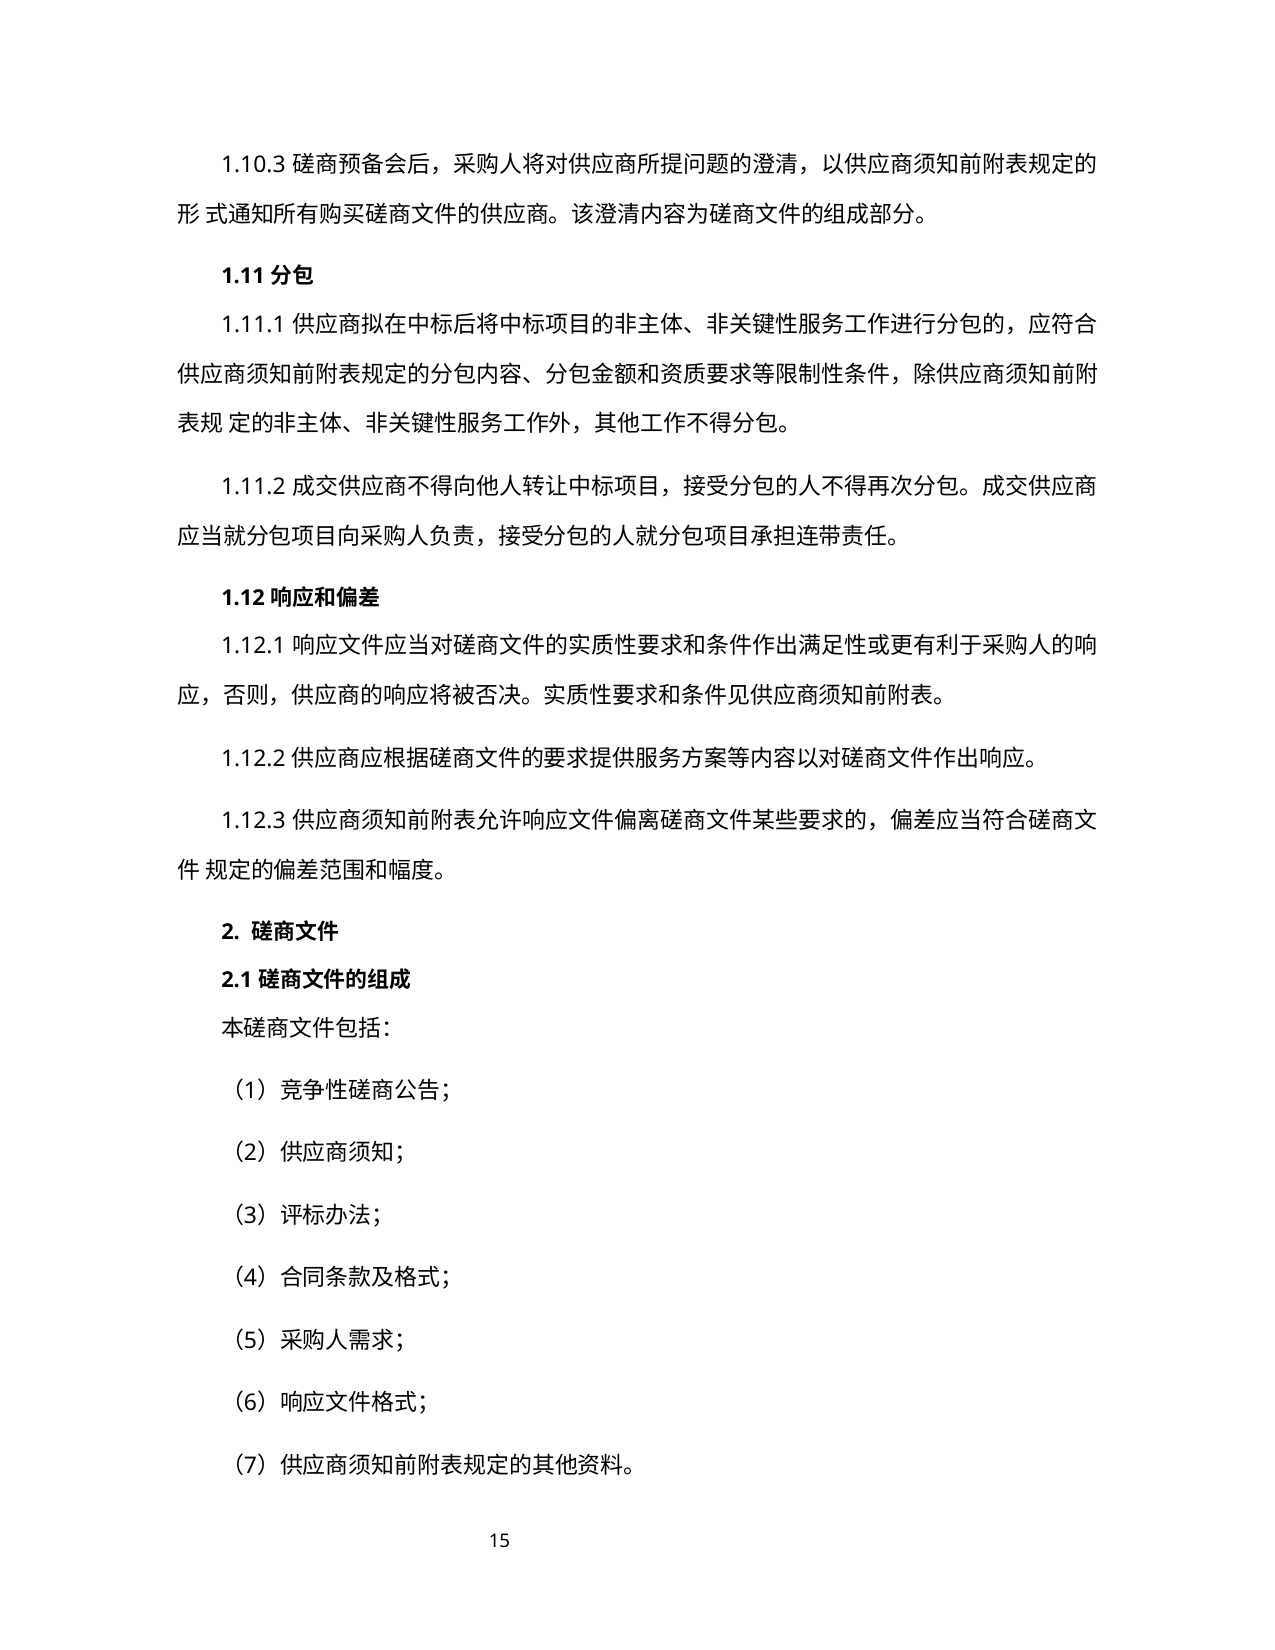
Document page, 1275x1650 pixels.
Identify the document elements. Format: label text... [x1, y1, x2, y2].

text 2.1 磋商文件的组成 [177, 962, 1100, 994]
text （5）采购人需求； [177, 1322, 1100, 1355]
text 1.11 分包 [177, 258, 1100, 290]
text 1.12 响应和偏差 [177, 580, 1100, 612]
text 1.12.1 响应文件应当对磋商文件的实质性要求和条件作出满足性或更有利于采购人的响应，否则，供应商的响应将被否决。实质性要求和条件见供应商须知前附表。 [177, 627, 1100, 711]
text 1.12.3 供应商须知前附表允许响应文件偏离磋商文件某些要求的，偏差应当符合磋商文件 规定的偏差范围和幅度。 [177, 802, 1100, 885]
text 1.10.3 磋商预备会后，采购人将对供应商所提问题的澄清，以供应商须知前附表规定的形 式通知所有购买磋商文件的供应商。该澄清内容为磋商文件的组成部分。 [177, 146, 1100, 229]
text 2. 磋商文件 [177, 914, 1100, 946]
text （6）响应文件格式； [177, 1384, 1100, 1418]
text 1.11.1 供应商拟在中标后将中标项目的非主体、非关键性服务工作进行分包的，应符合供应商须知前附表规定的分包内容、分包金额和资质要求等限制性条件，除供应商须知前附表规 定的非主体、非关键性服务工作外，其他工作不得分包。 [177, 306, 1100, 438]
text 本磋商文件包括： [177, 1009, 1100, 1043]
text （2）供应商须知； [177, 1134, 1100, 1168]
text 1.12.2 供应商应根据磋商文件的要求提供服务方案等内容以对磋商文件作出响应。 [177, 739, 1100, 773]
text （7）供应商须知前附表规定的其他资料。 [177, 1447, 1100, 1480]
text （3）评标办法； [177, 1197, 1100, 1230]
text （1）竞争性磋商公告； [177, 1072, 1100, 1105]
text （4）合同条款及格式； [177, 1259, 1100, 1293]
text 1.11.2 成交供应商不得向他人转让中标项目，接受分包的人不得再次分包。成交供应商应当就分包项目向采购人负责，接受分包的人就分包项目承担连带责任。 [177, 468, 1100, 551]
